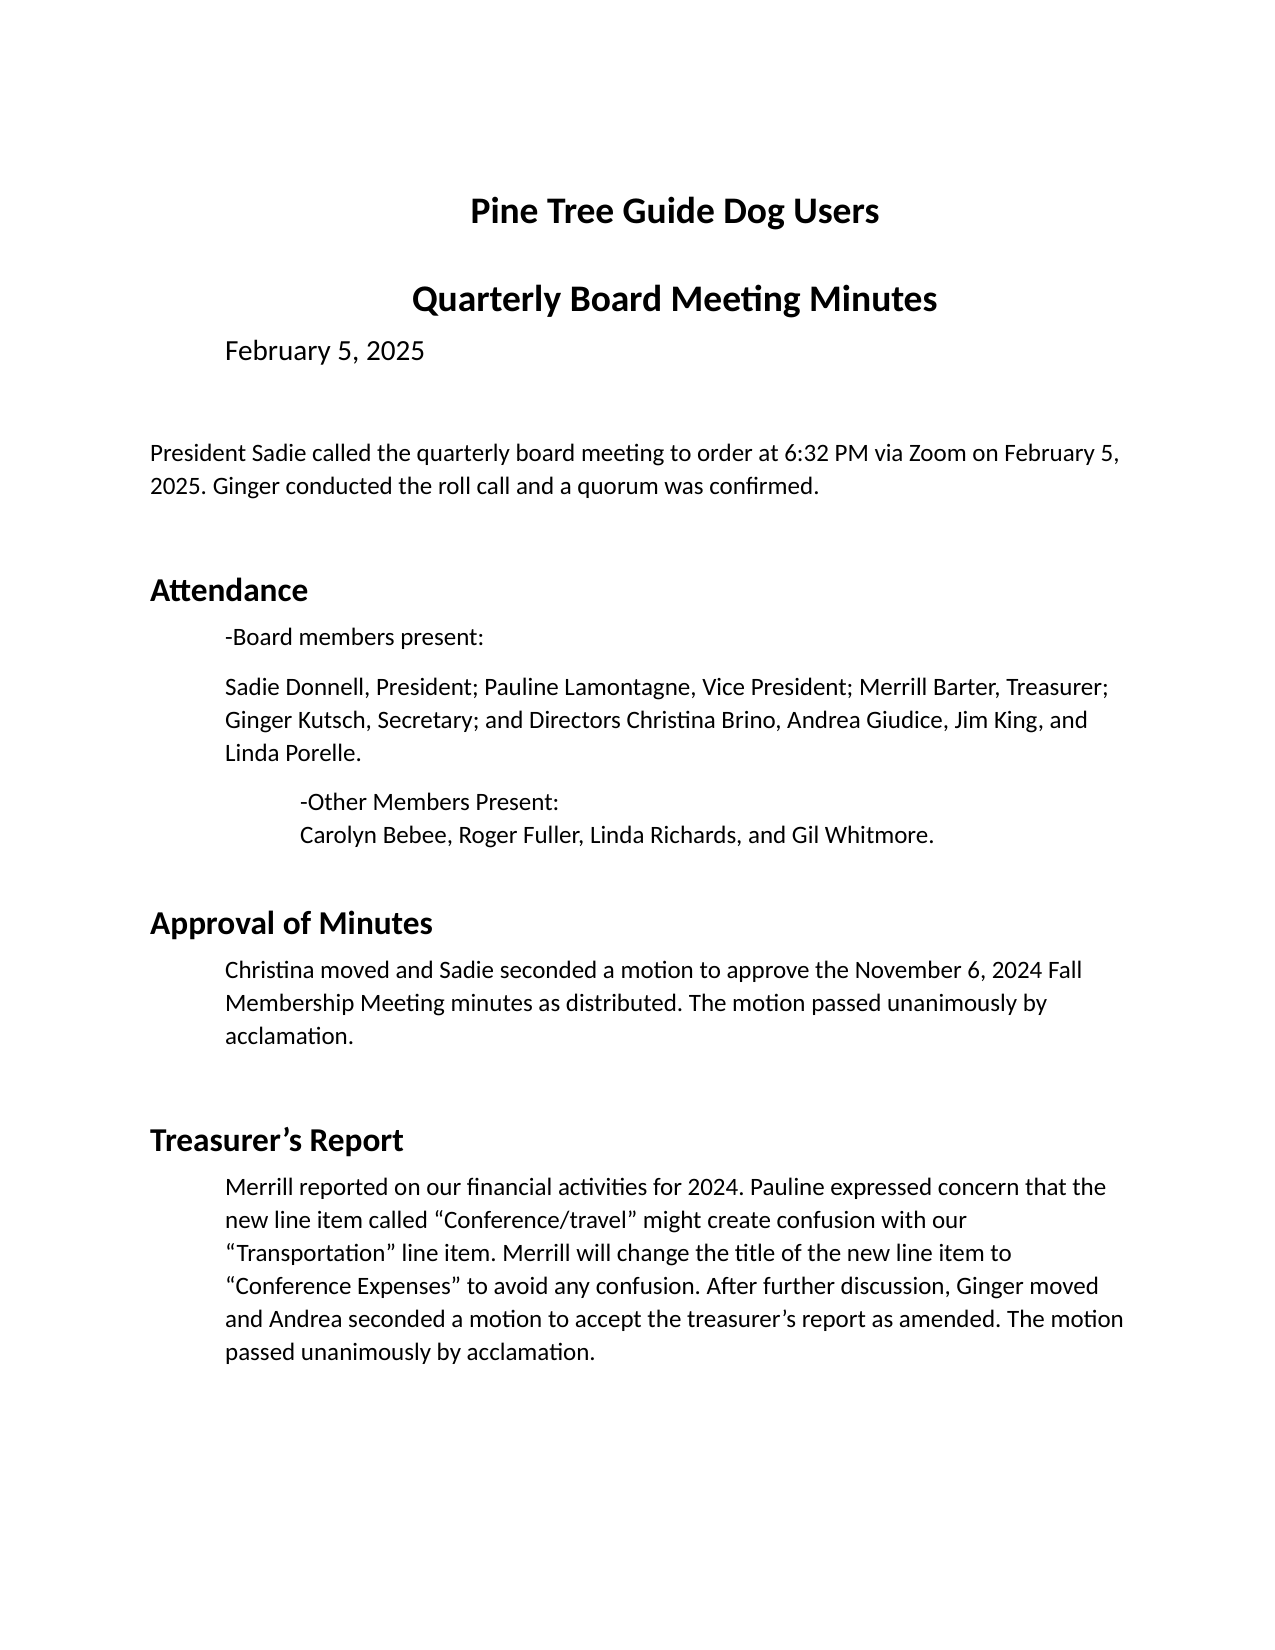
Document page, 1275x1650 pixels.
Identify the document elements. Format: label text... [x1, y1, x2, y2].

subtitle Attendance [150, 569, 1125, 610]
text Sadie Donnell, President; Pauline Lamontagne, Vice President; Merrill Barter, Treasurer; Ginger Kutsch, Secretary; and Directors Christina Brino, Andrea Giudice, Jim King, and Linda Porelle. [225, 671, 1125, 767]
text President Sadie called the quarterly board meeting to order at 6:32 PM via Zoom on February 5, 2025. Ginger conducted the roll call and a quorum was confirmed. [150, 437, 1125, 500]
subtitle Approval of Minutes [150, 902, 1125, 942]
subtitle Quarterly Board Meeting Minutes [225, 274, 1125, 320]
subtitle Pine Tree Guide Dog Users [225, 187, 1125, 233]
subtitle Treasurer’s Report [150, 1119, 1125, 1160]
text Christina moved and Sadie seconded a motion to approve the November 6, 2024 Fall Membership Meeting minutes as distributed. The motion passed unanimously by acclamation. [225, 954, 1125, 1050]
text February 5, 2025 [225, 332, 1125, 368]
text -Board members present: [225, 621, 1125, 652]
list -Other Members Present: [300, 786, 1125, 817]
text Merrill reported on our financial activities for 2024. Pauline expressed concern that the new line item called “Conference/travel” might create confusion with our “Transportation” line item. Merrill will change the title of the new line item to “Conference Expenses” to avoid any confusion. After further discussion, Ginger moved and Andrea seconded a motion to accept the treasurer’s report as amended. The motion passed unanimously by acclamation. [225, 1171, 1125, 1366]
list Carolyn Bebee, Roger Fuller, Linda Richards, and Gil Whitmore. [300, 819, 1125, 850]
